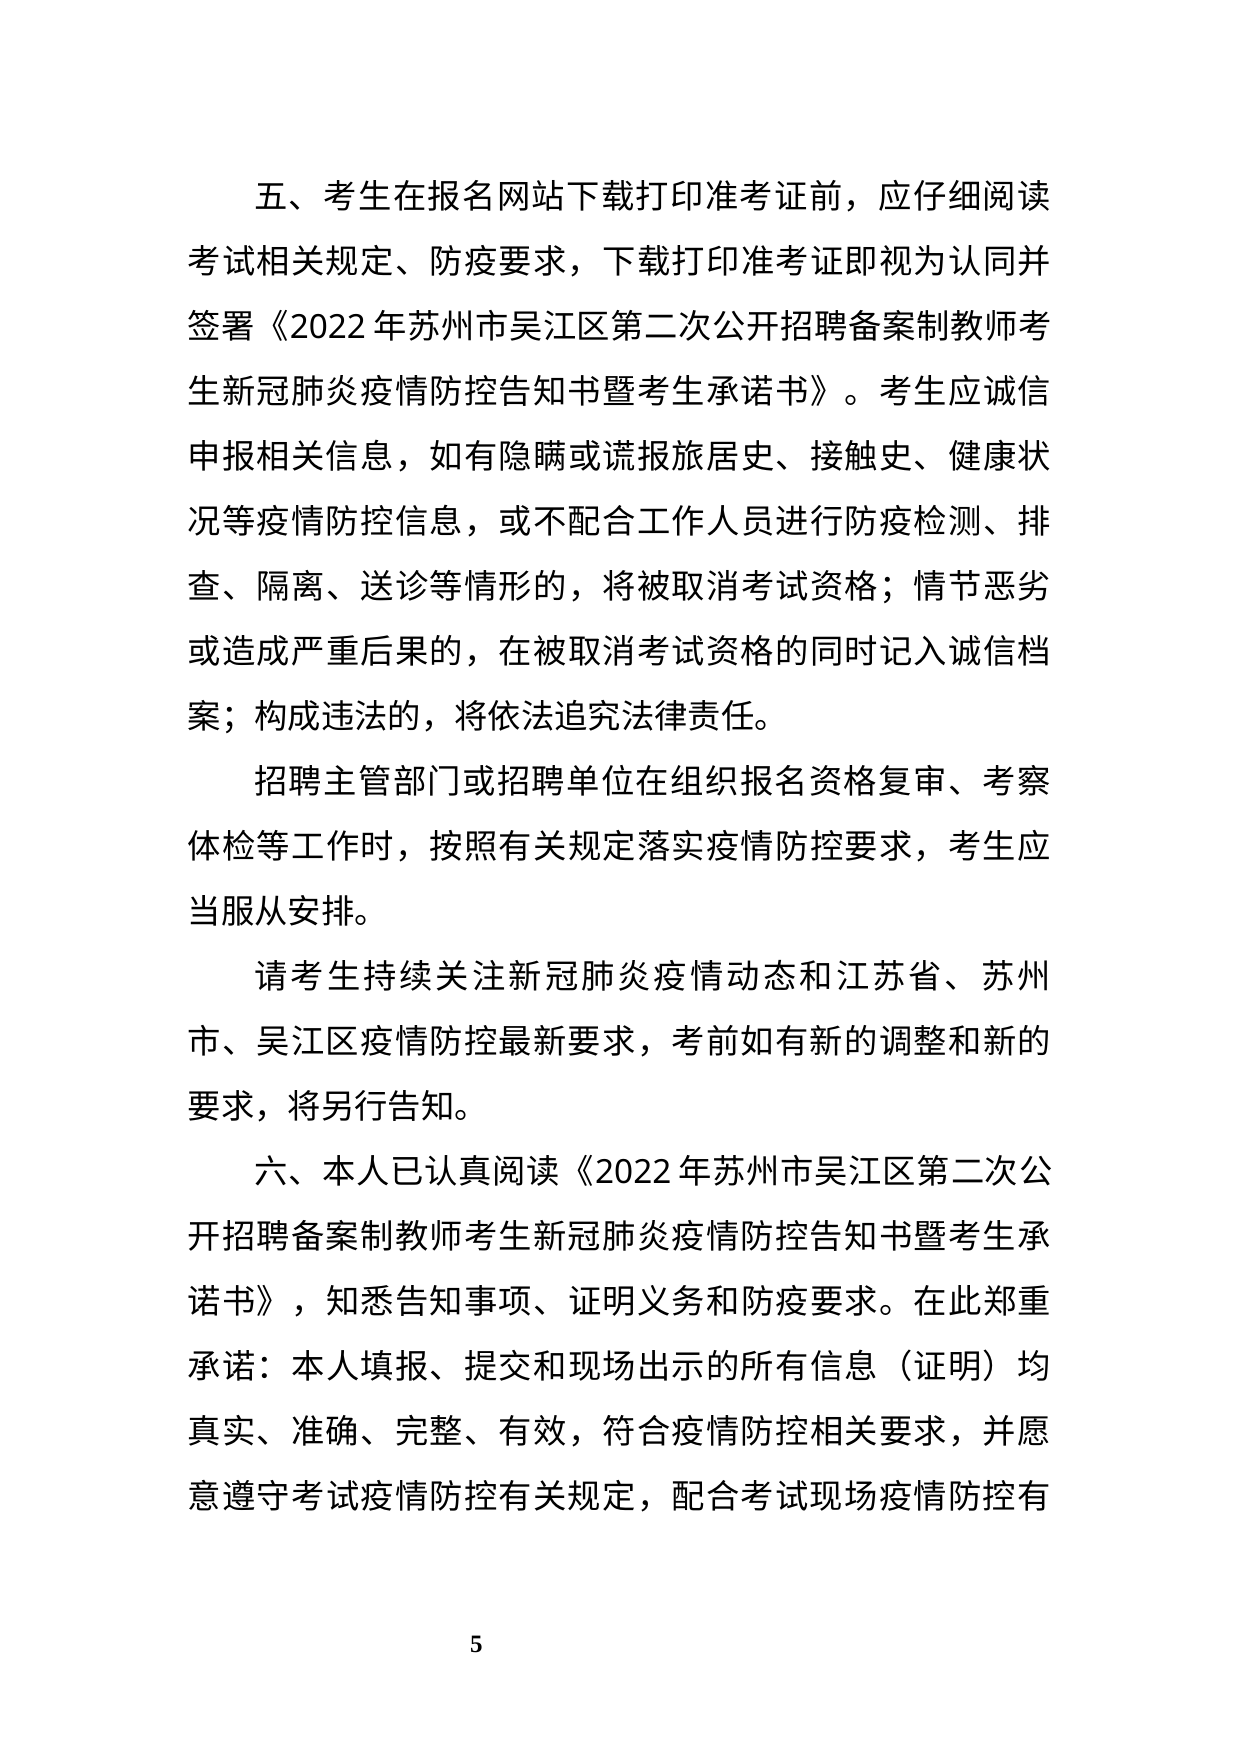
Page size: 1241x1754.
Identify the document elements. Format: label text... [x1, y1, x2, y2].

text 招聘主管部门或招聘单位在组织报名资格复审、考察体检等工作时，按照有关规定落实疫情防控要求，考生应当服从安排。 [187, 747, 1053, 942]
text 五、考生在报名网站下载打印准考证前，应仔细阅读考试相关规定、防疫要求，下载打印准考证即视为认同并签署《2022年苏州市吴江区第二次公开招聘备案制教师考生新冠肺炎疫情防控告知书暨考生承诺书》。考生应诚信申报相关信息，如有隐瞒或谎报旅居史、接触史、健康状况等疫情防控信息，或不配合工作人员进行防疫检测、排查、隔离、送诊等情形的，将被取消考试资格；情节恶劣或造成严重后果的，在被取消考试资格的同时记入诚信档案；构成违法的，将依法追究法律责任。 [187, 162, 1053, 747]
text 请考生持续关注新冠肺炎疫情动态和江苏省、苏州市、吴江区疫情防控最新要求，考前如有新的调整和新的要求，将另行告知。 [187, 942, 1053, 1137]
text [187, 1137, 1053, 1527]
